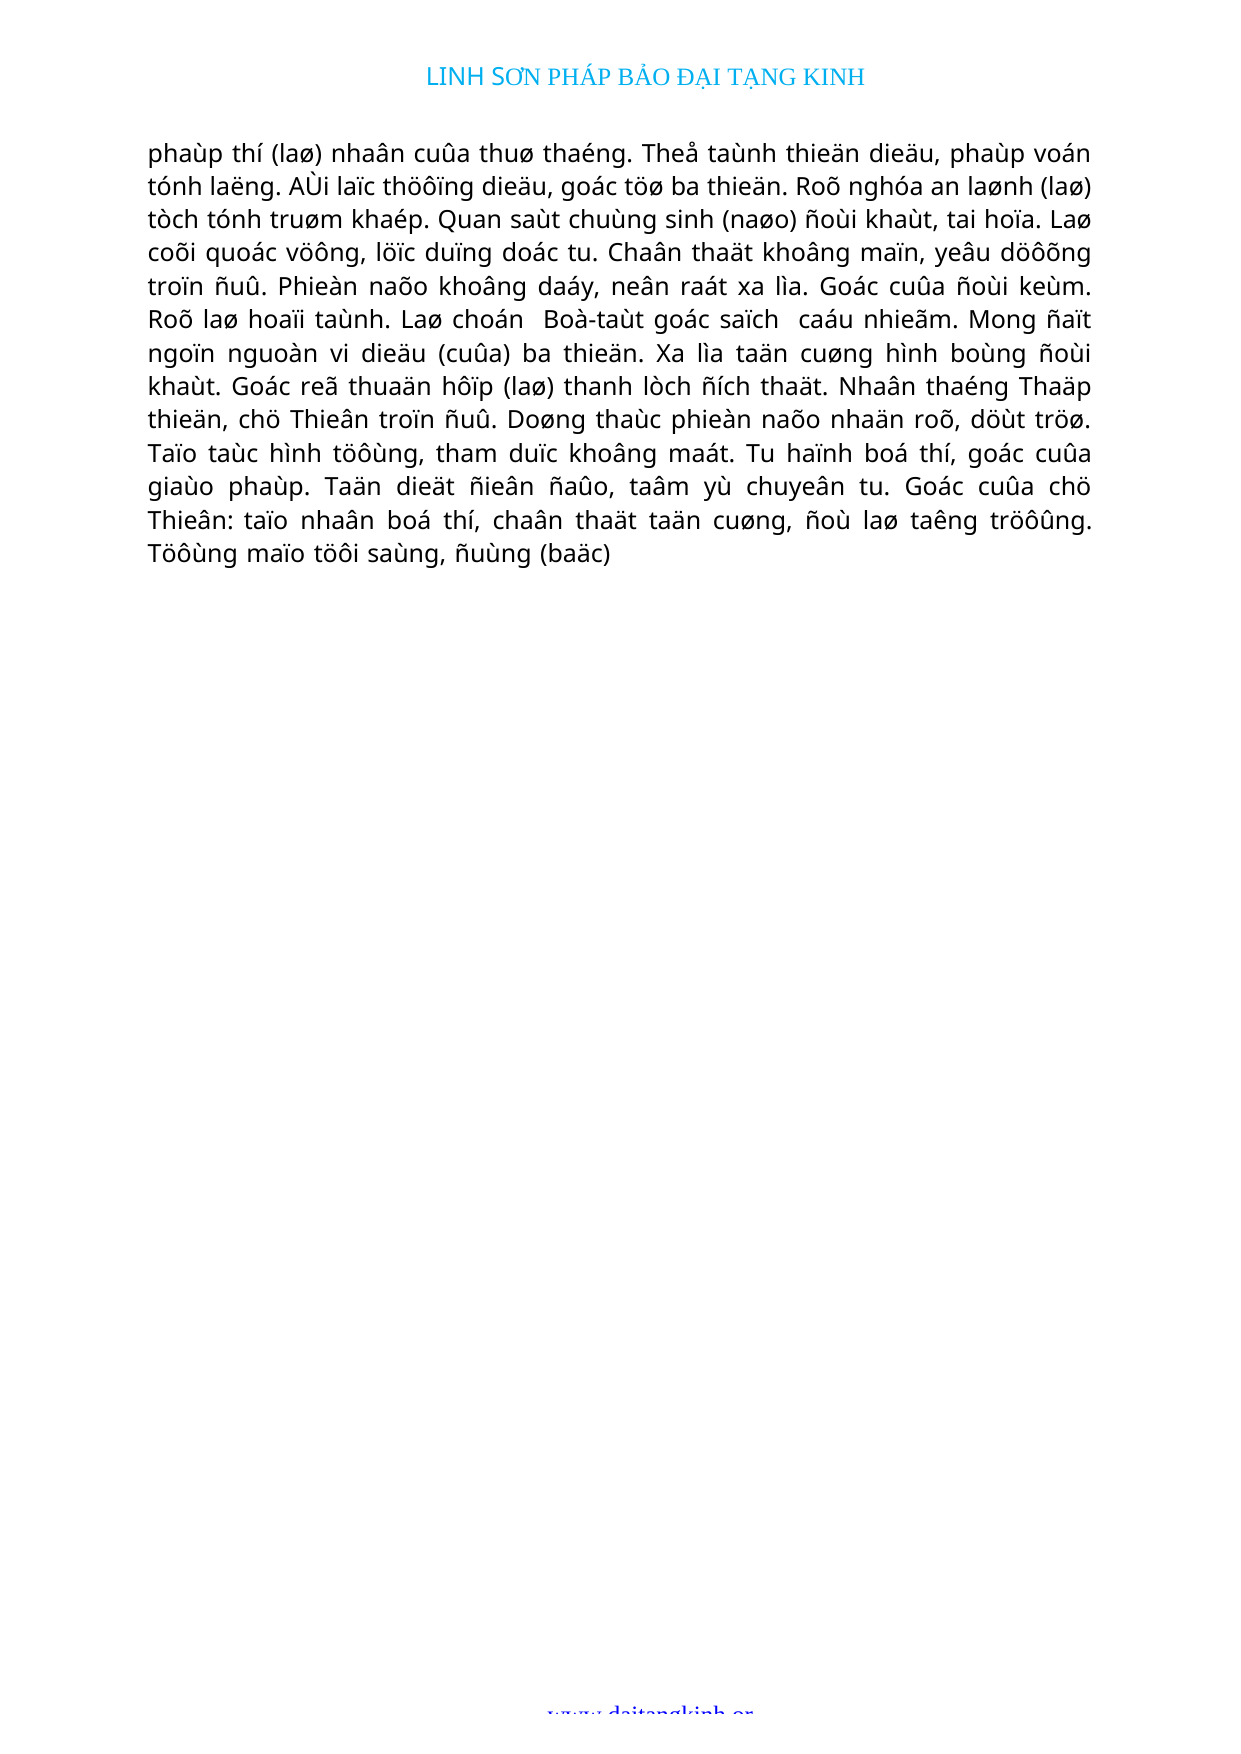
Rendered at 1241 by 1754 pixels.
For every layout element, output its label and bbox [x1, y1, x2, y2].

text [147, 135, 1093, 570]
